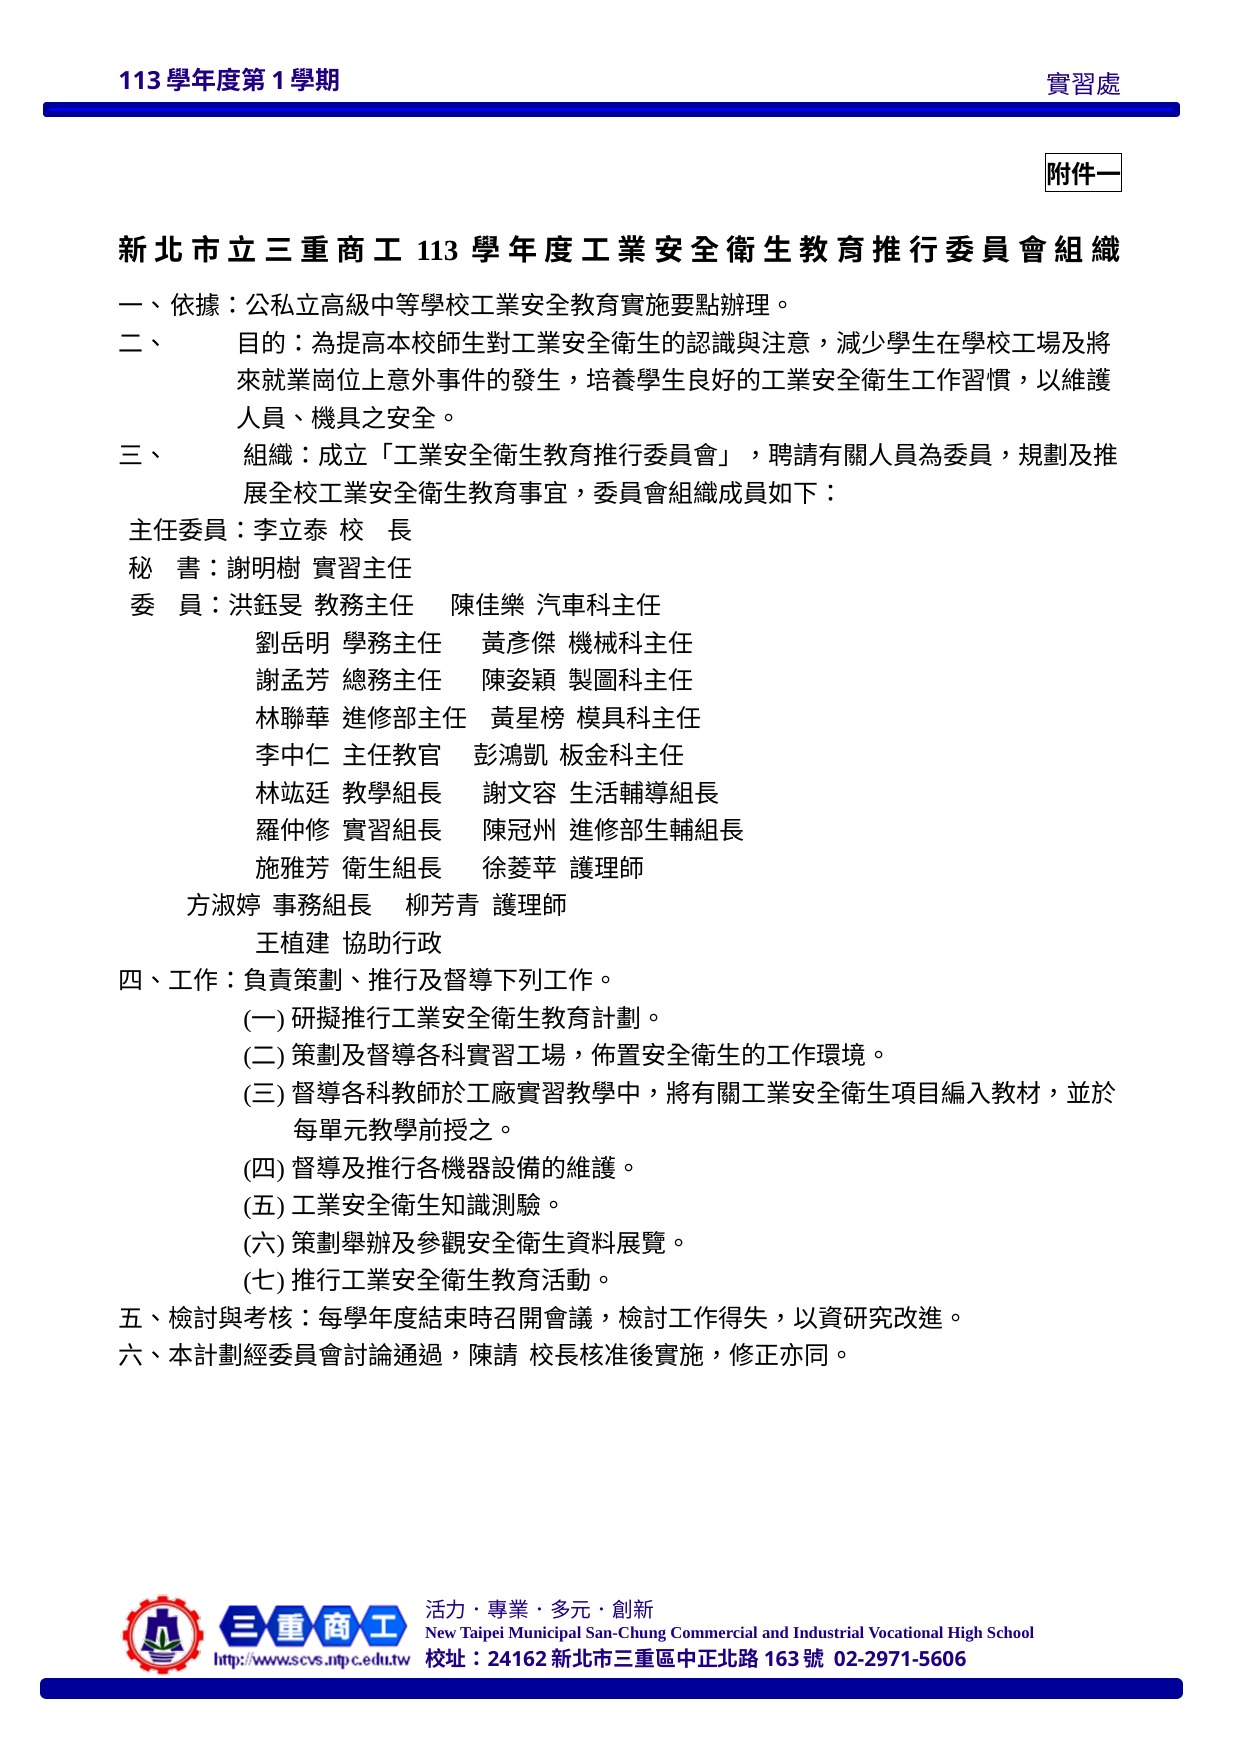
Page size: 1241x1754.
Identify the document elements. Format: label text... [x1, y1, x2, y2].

text 主任委員：李立泰 校 長 [118, 510, 1122, 547]
text 王植建 協助行政 [118, 922, 1122, 960]
text 劉岳明 學務主任 黃彥傑 機械科主任 [118, 622, 1122, 660]
list 依據：公私立高級中等學校工業安全教育實施要點辦理。 [118, 285, 1122, 322]
text 李中仁 主任教官 彭鴻凱 板金科主任 [118, 735, 1122, 772]
list 目的：為提高本校師生對工業安全衛生的認識與注意，減少學生在學校工場及將來就業崗位上意外事件的發生，培養學生良好的工業安全衛生工作習慣，以維護人員、機具之安全。 [118, 322, 1122, 435]
text (五) 工業安全衛生知識測驗。 [168, 1185, 1122, 1222]
picture [113, 1589, 419, 1680]
text 委 員：洪鈺旻 教務主任 陳佳樂 汽車科主任 [118, 585, 1122, 622]
text 六、本計劃經委員會討論通過，陳請 校長核准後實施，修正亦同。 [118, 1335, 1122, 1372]
text (三) 督導各科教師於工廠實習教學中，將有關工業安全衛生項目編入教材，並於每單元教學前授之。 [243, 1072, 1122, 1147]
text (六) 策劃舉辦及參觀安全衛生資料展覽。 [168, 1222, 1122, 1260]
text 林聯華 進修部主任 黃星榜 模具科主任 [118, 697, 1122, 735]
list 組織：成立「工業安全衛生教育推行委員會」，聘請有關人員為委員，規劃及推展全校工業安全衛生教育事宜，委員會組織成員如下： [118, 435, 1122, 510]
text 謝孟芳 總務主任 陳姿穎 製圖科主任 [118, 660, 1122, 697]
text (一) 研擬推行工業安全衛生教育計劃。 [243, 997, 1122, 1035]
text 方淑婷 事務組長 柳芳青 護理師 [118, 885, 1122, 922]
text (四) 督導及推行各機器設備的維護。 [168, 1147, 1122, 1185]
text 五、檢討與考核：每學年度結束時召開會議，檢討工作得失，以資研究改進。 [118, 1297, 1122, 1335]
text 羅仲修 實習組長 陳冠州 進修部生輔組長 [118, 810, 1122, 847]
text 林竑廷 教學組長 謝文容 生活輔導組長 [118, 772, 1122, 810]
text 施雅芳 衛生組長 徐菱苹 護理師 [118, 847, 1122, 885]
text 附件一 [118, 135, 1122, 210]
text 新北市立三重商工113學年度工業安全衛生教育推行委員會組織 [118, 210, 1122, 285]
text 秘 書：謝明樹 實習主任 [118, 547, 1122, 585]
text 四、工作：負責策劃、推行及督導下列工作。 [118, 960, 1122, 997]
text (七) 推行工業安全衛生教育活動。 [168, 1260, 1122, 1297]
text (二) 策劃及督導各科實習工場，佈置安全衛生的工作環境。 [168, 1035, 1122, 1072]
